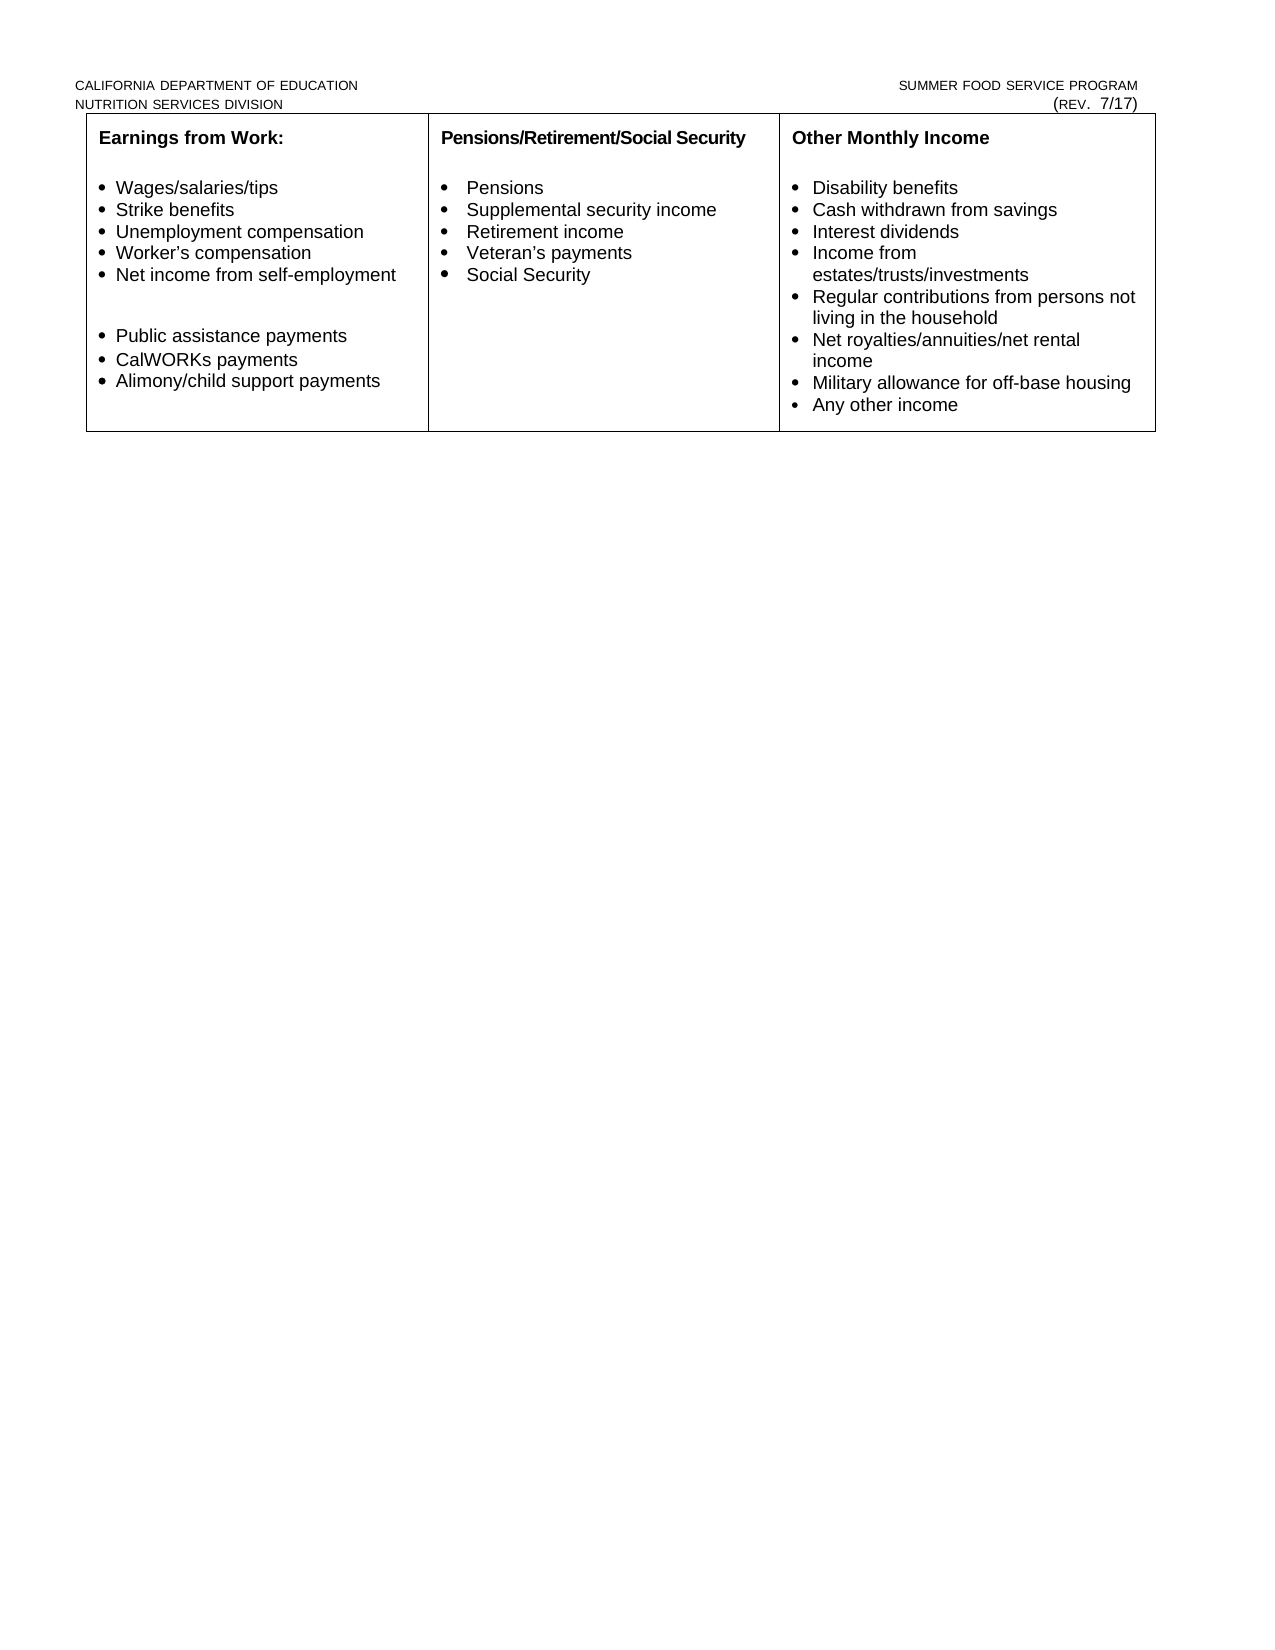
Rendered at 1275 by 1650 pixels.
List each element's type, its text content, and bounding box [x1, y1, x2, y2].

table_cell Other Monthly Income Disability benefits Cash withdrawn from savings Interest dividends Income from estates/trusts/investments Regular contributions from persons not living in the household Net royalties/annuities/net rental income Military allowance for off-base housing Any other income [780, 114, 1155, 431]
table_cell Pensions/Retirement/Social Security Pensions Supplemental security income Retirement income Veteran’s payments Social Security [429, 114, 779, 431]
table_cell Earnings from Work: Wages/salaries/tips Strike benefits Unemployment compensation Worker’s compensation Net income from self-employment Public assistance payments CalWORKs payments Alimony/child support payments [87, 114, 428, 431]
